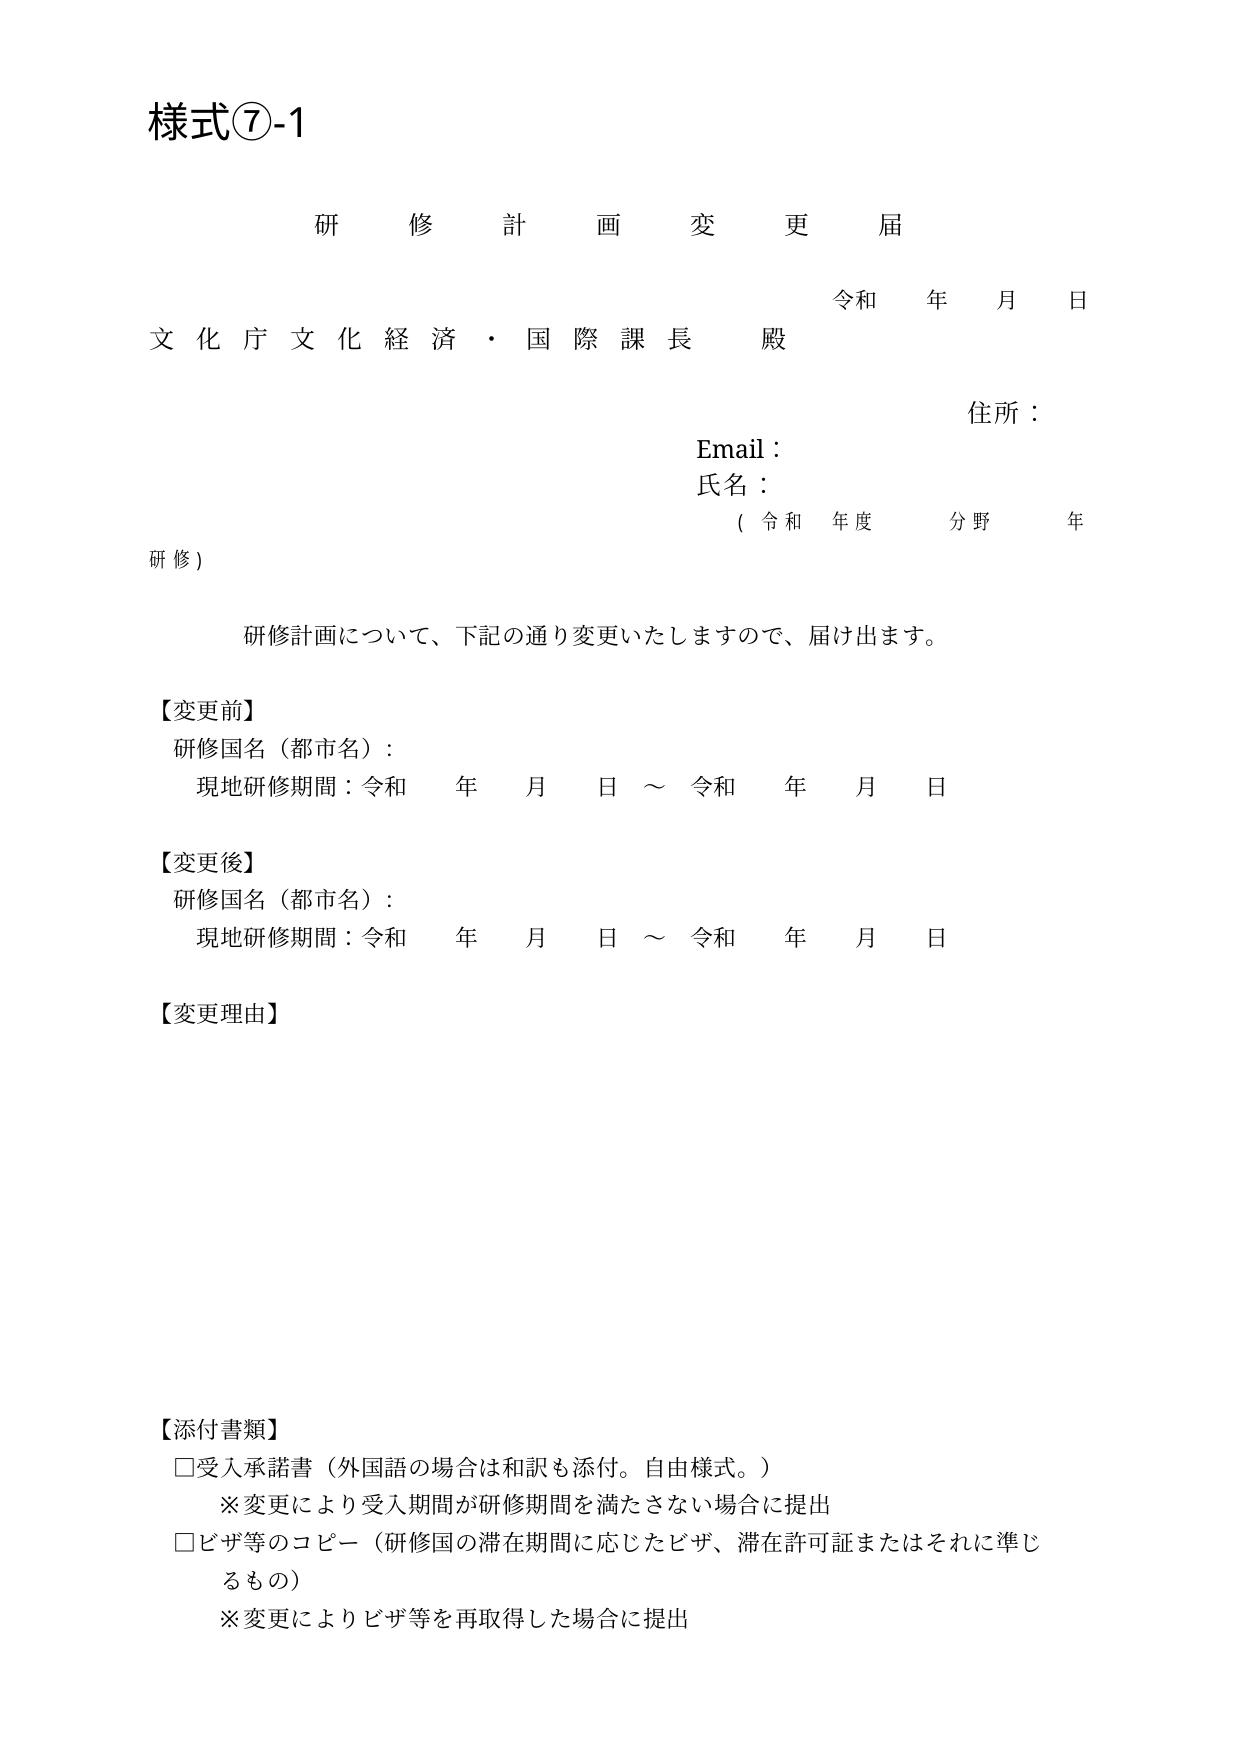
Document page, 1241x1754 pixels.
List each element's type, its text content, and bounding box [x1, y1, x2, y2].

text (令和 年度 分野 年研修) [149, 502, 1091, 577]
text 研修計画について、下記の通り変更いたしますので、届け出ます。 [149, 615, 1091, 653]
text 現地研修期間：令和 年 月 日 ～ 令和 年 月 日 [149, 918, 1091, 956]
text 研修国名（都市名）： [149, 880, 1091, 918]
text るもの） [149, 1561, 1091, 1598]
text 研修国名（都市名）： [149, 729, 1091, 767]
text 【変更理由】 [149, 993, 1091, 1031]
text 氏名： [149, 466, 1091, 502]
text Email： [149, 430, 1091, 466]
text ※変更により受入期間が研修期間を満たさない場合に提出 [149, 1485, 1091, 1523]
text 文化庁文化経済・国際課長 殿 [149, 318, 1091, 356]
text □受入承諾書（外国語の場合は和訳も添付。自由様式。） [149, 1447, 1091, 1485]
text 住所： [203, 394, 1091, 430]
text 現地研修期間：令和 年 月 日 ～ 令和 年 月 日 [149, 767, 1091, 804]
text 令和 年 月 日 [149, 281, 1091, 318]
text 【変更後】 [149, 842, 1091, 880]
text 研 修 計 画 変 更 届 [149, 205, 1091, 243]
text ※変更によりビザ等を再取得した場合に提出 [149, 1598, 1091, 1636]
text □ビザ等のコピー（研修国の滞在期間に応じたビザ、滞在許可証またはそれに準じ [149, 1523, 1091, 1561]
text 【変更前】 [149, 691, 1091, 729]
text 【添付書類】 [149, 1409, 1091, 1447]
